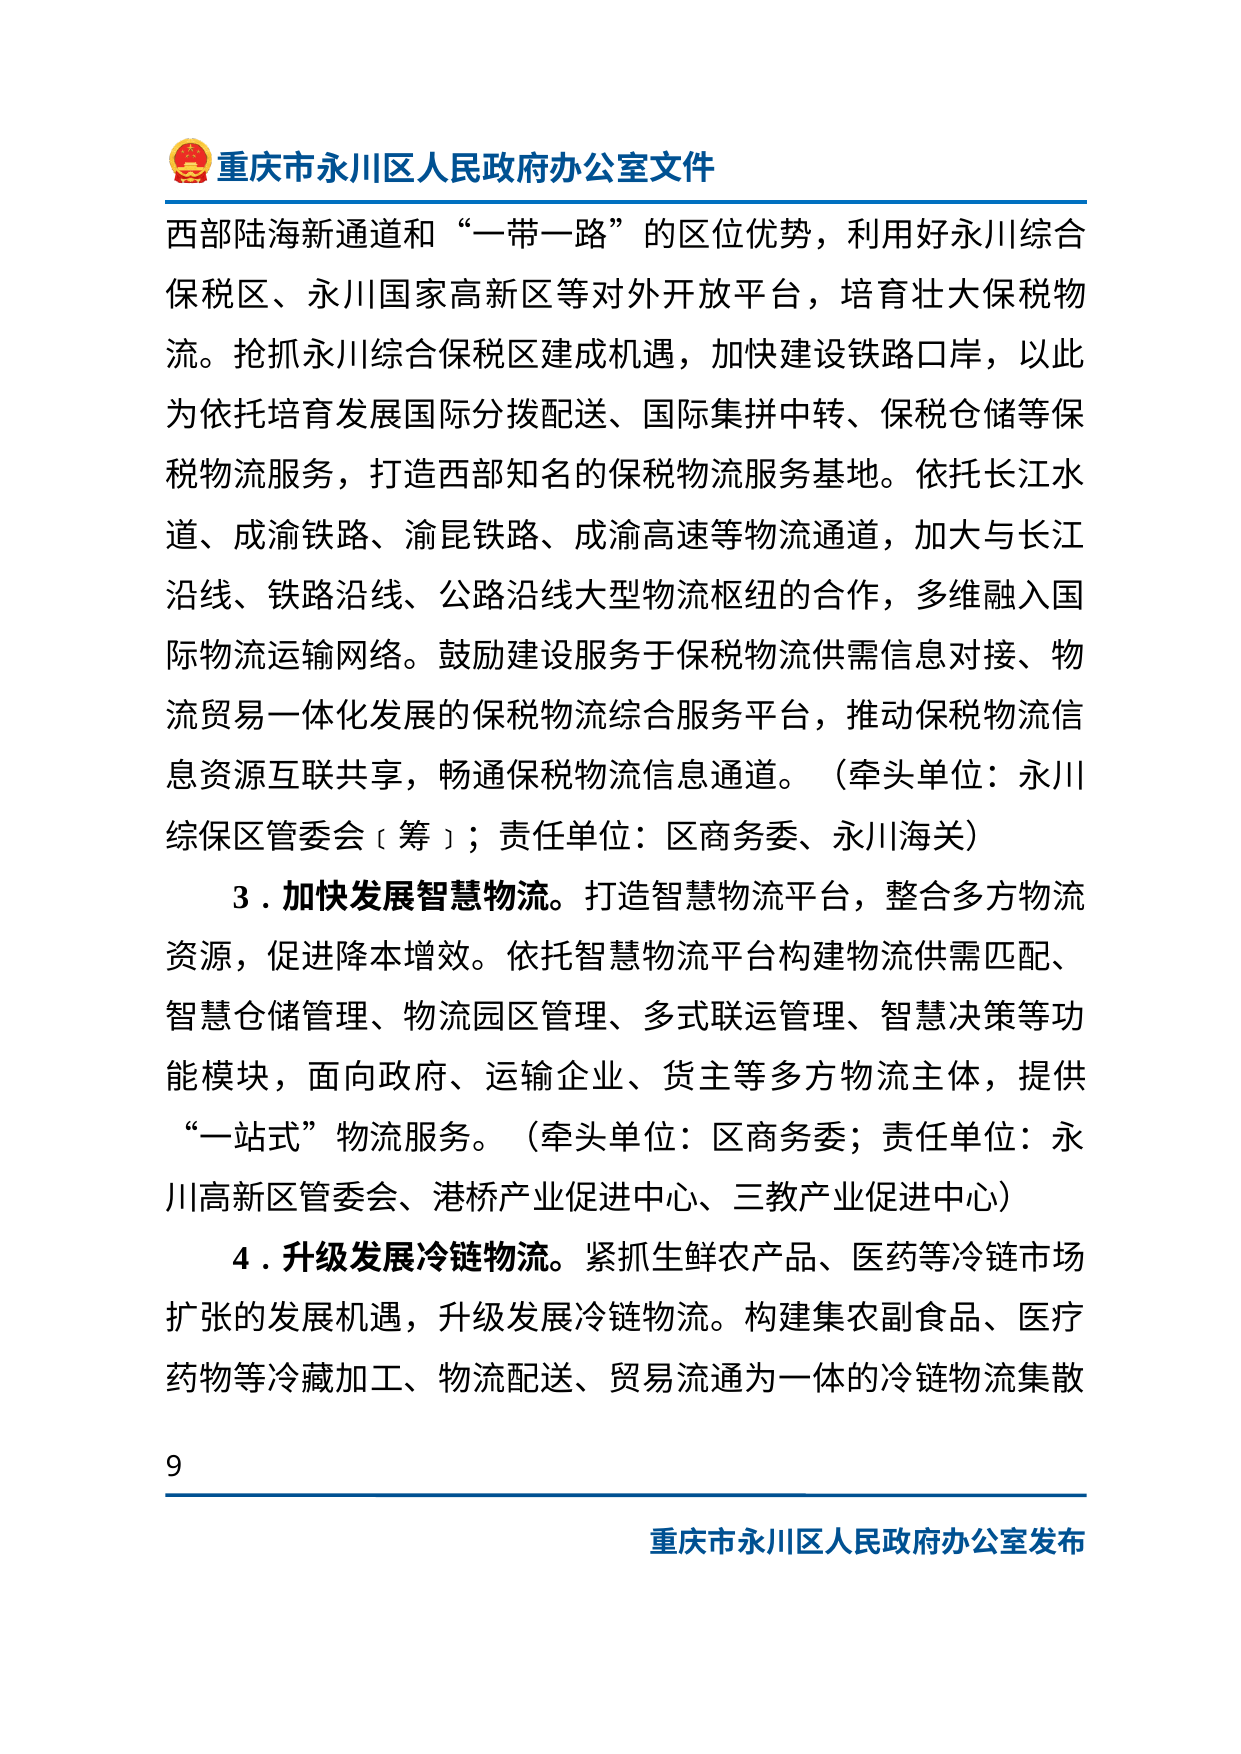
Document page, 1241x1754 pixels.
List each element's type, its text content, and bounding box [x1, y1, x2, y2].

text 3﹒加快发展智慧物流。打造智慧物流平台，整合多方物流资源，促进降本增效。依托智慧物流平台构建物流供需匹配、智慧仓储管理、物流园区管理、多式联运管理、智慧决策等功能模块，面向政府、运输企业、货主等多方物流主体，提供“一站式”物流服务。（牵头单位：区商务委；责任单位：永川高新区管委会、港桥产业促进中心、三教产业促进中心） [165, 869, 1087, 1219]
picture [165, 136, 216, 187]
